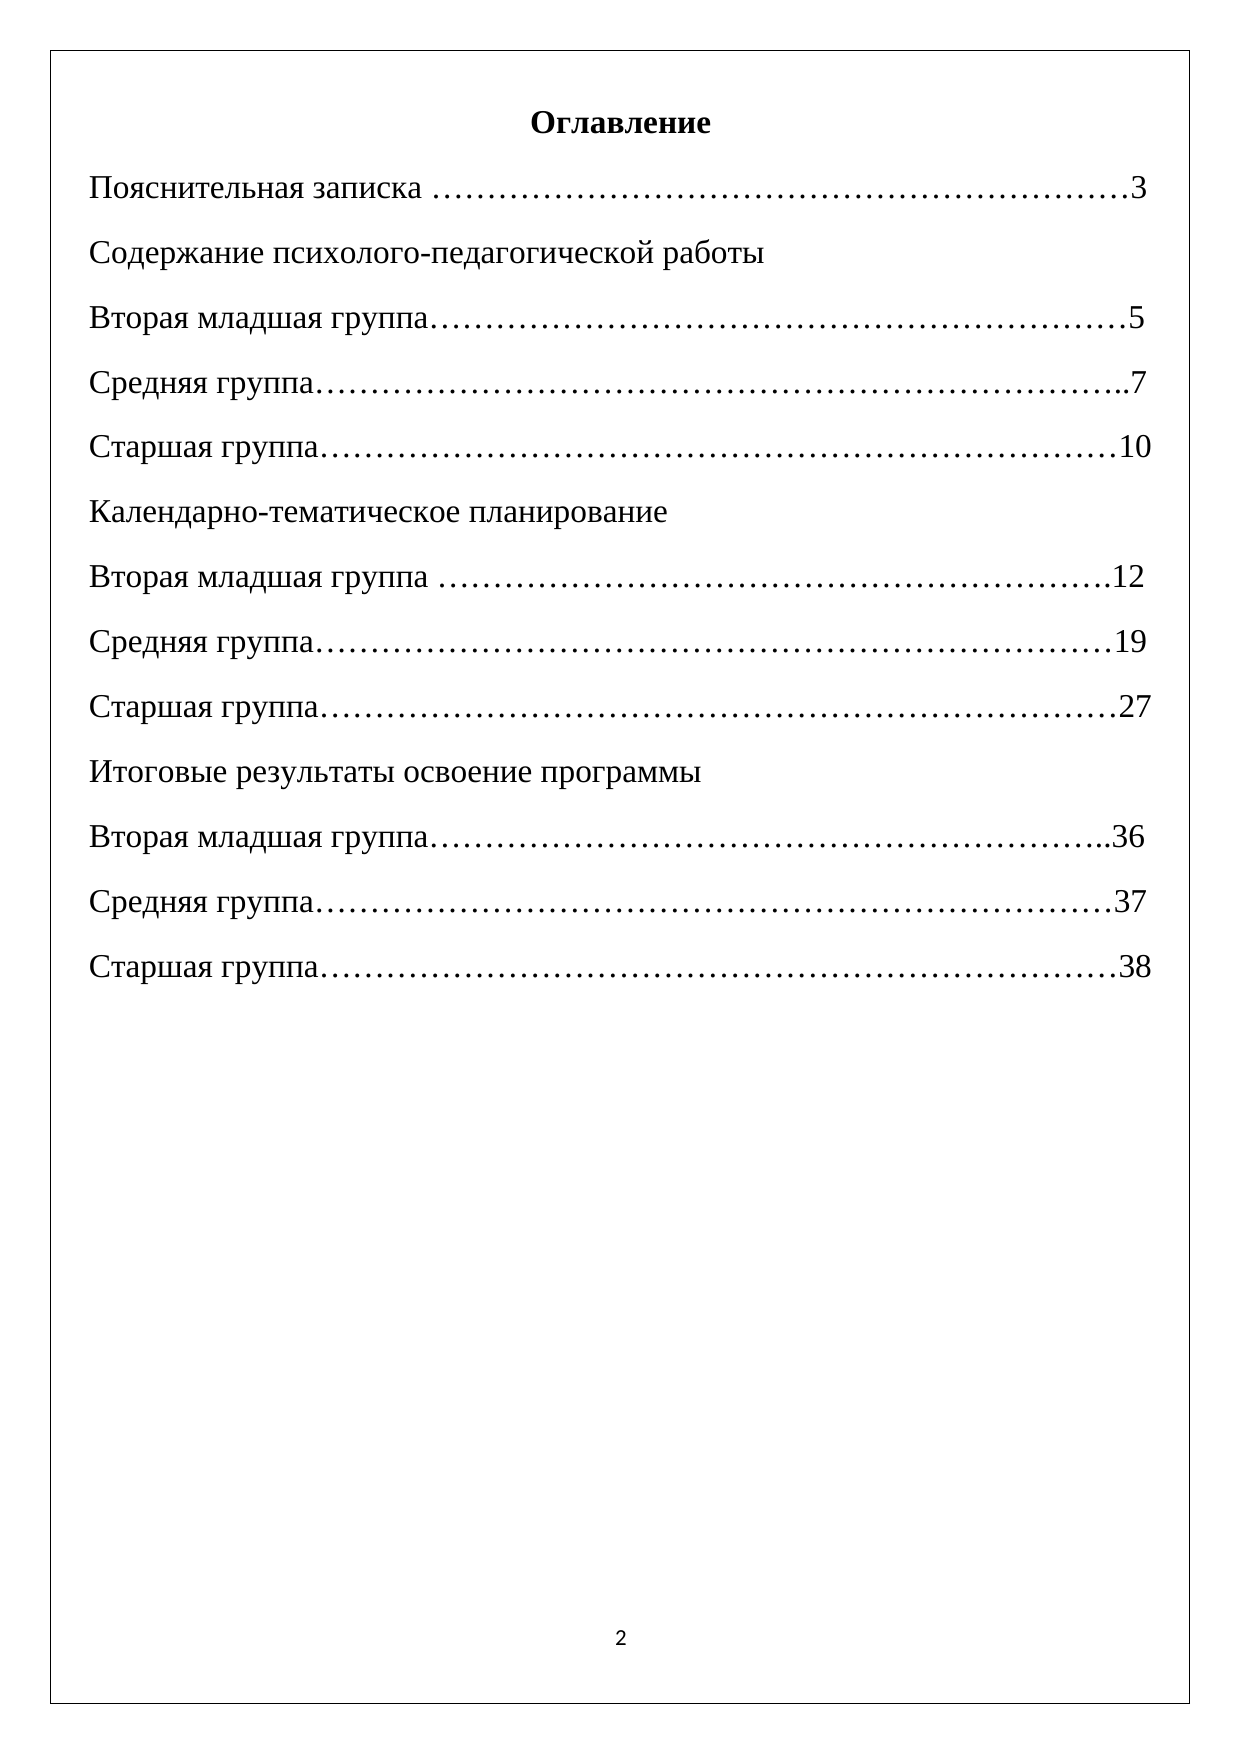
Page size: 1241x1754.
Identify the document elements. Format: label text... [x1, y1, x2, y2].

text Итоговые результаты освоение программы [89, 751, 1152, 789]
text Средняя группа………………………………………………………………37 [89, 881, 1152, 919]
text Старшая группа………………………………………………………………27 [89, 686, 1152, 725]
text Пояснительная записка ………………………………………………………3 [89, 167, 1152, 206]
text Вторая младшая группа………………………………………………………5 [89, 297, 1152, 335]
text Старшая группа………………………………………………………………38 [89, 946, 1152, 984]
text Содержание психолого-педагогической работы [89, 232, 1152, 270]
text Вторая младшая группа……………………………………………………..36 [89, 816, 1152, 854]
text Вторая младшая группа …………………………………………………….12 [89, 557, 1152, 595]
text Средняя группа………………………………………………………………..7 [89, 362, 1152, 400]
text Календарно-тематическое планирование [89, 492, 1152, 530]
text Старшая группа………………………………………………………………10 [89, 427, 1152, 465]
text Средняя группа………………………………………………………………19 [89, 621, 1152, 660]
text Оглавление [89, 102, 1152, 141]
